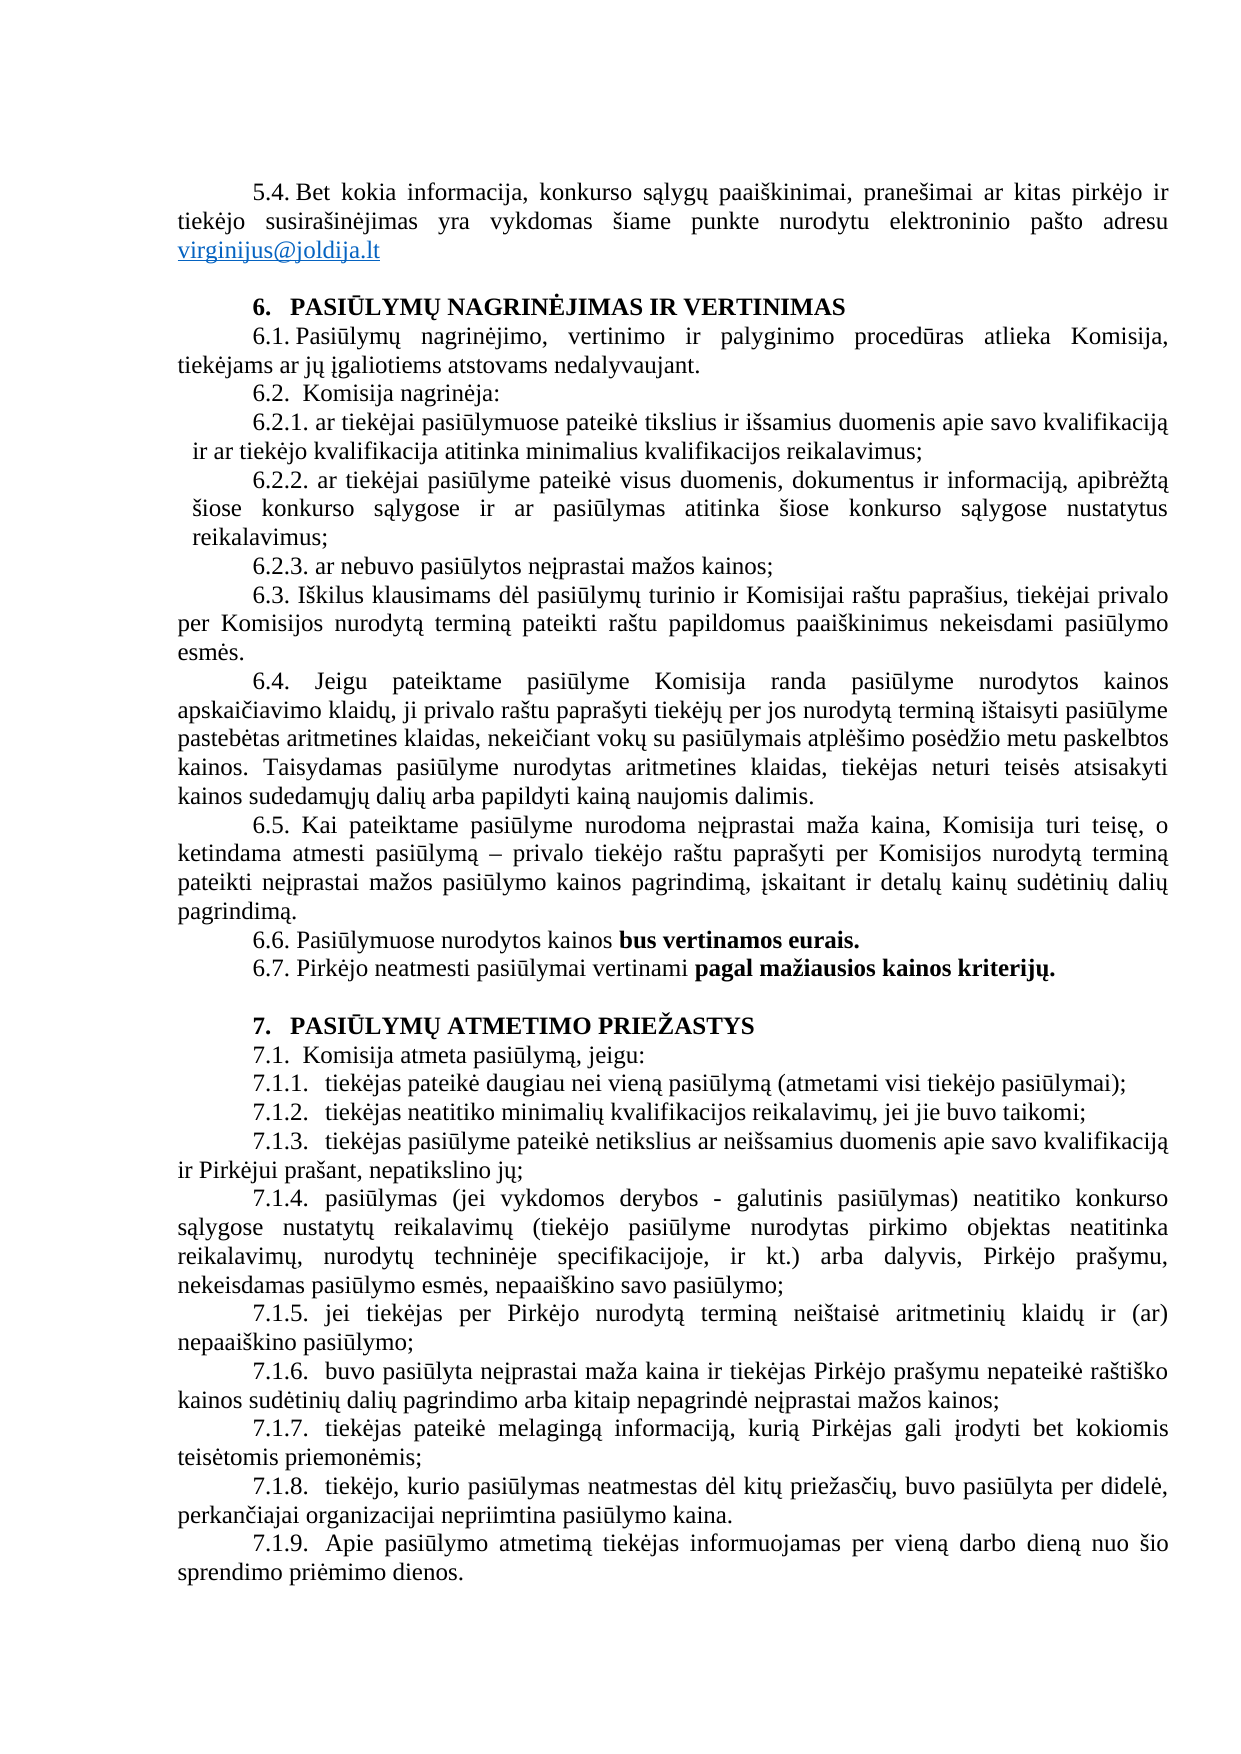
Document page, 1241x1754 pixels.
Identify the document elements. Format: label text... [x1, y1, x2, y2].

list tiekėjas pasiūlyme pateikė netikslius ar neišsamius duomenis apie savo kvalifikaciją ir Pirkėjui prašant, nepatikslino jų; [177, 1126, 1169, 1183]
list buvo pasiūlyta neįprastai maža kaina ir tiekėjas Pirkėjo prašymu nepateikė raštiško kainos sudėtinių dalių pagrindimo arba kitaip nepagrindė neįprastai mažos kainos; [177, 1356, 1169, 1413]
list Bet kokia informacija, konkurso sąlygų paaiškinimai, pranešimai ar kitas pirkėjo ir tiekėjo susirašinėjimas yra vykdomas šiame punkte nurodytu elektroninio pašto adresu virginijus@joldija.lt [177, 177, 1169, 263]
text 6.2.3. ar nebuvo pasiūlytos neįprastai mažos kainos; [192, 551, 1169, 580]
text 6.2.2. ar tiekėjai pasiūlyme pateikė visus duomenis, dokumentus ir informaciją, apibrėžtą šiose konkurso sąlygose ir ar pasiūlymas atitinka šiose konkurso sąlygose nustatytus reikalavimus; [192, 465, 1169, 551]
list jei tiekėjas per Pirkėjo nurodytą terminą neištaisė aritmetinių klaidų ir (ar) nepaaiškino pasiūlymo; [177, 1298, 1169, 1356]
list tiekėjo, kurio pasiūlymas neatmestas dėl kitų priežasčių, buvo pasiūlyta per didelė, perkančiajai organizacijai nepriimtina pasiūlymo kaina. [177, 1471, 1169, 1528]
text 6.3. Iškilus klausimams dėl pasiūlymų turinio ir Komisijai raštu paprašius, tiekėjai privalo per Komisijos nurodytą terminą pateikti raštu papildomus paaiškinimus nekeisdami pasiūlymo esmės. [177, 580, 1169, 666]
text 6.2.1. ar tiekėjai pasiūlymuose pateikė tikslius ir išsamius duomenis apie savo kvalifikaciją ir ar tiekėjo kvalifikacija atitinka minimalius kvalifikacijos reikalavimus; [192, 407, 1169, 465]
list PASIŪLYMŲ ATMETIMO PRIEŽASTYS [252, 1011, 1169, 1040]
list tiekėjas neatitiko minimalių kvalifikacijos reikalavimų, jei jie buvo taikomi; [177, 1097, 1169, 1126]
list Pasiūlymų nagrinėjimo, vertinimo ir palyginimo procedūras atlieka Komisija, tiekėjams ar jų įgaliotiems atstovams nedalyvaujant. [177, 321, 1169, 378]
text 6.4. Jeigu pateiktame pasiūlyme Komisija randa pasiūlyme nurodytos kainos apskaičiavimo klaidų, ji privalo raštu paprašyti tiekėjų per jos nurodytą terminą ištaisyti pasiūlyme pastebėtas aritmetines klaidas, nekeičiant vokų su pasiūlymais atplėšimo posėdžio metu paskelbtos kainos. Taisydamas pasiūlyme nurodytas aritmetines klaidas, tiekėjas neturi teisės atsisakyti kainos sudedamųjų dalių arba papildyti kainą naujomis dalimis. [177, 666, 1169, 810]
list tiekėjas pateikė melagingą informaciją, kurią Pirkėjas gali įrodyti bet kokiomis teisėtomis priemonėmis; [177, 1413, 1169, 1471]
list Komisija atmeta pasiūlymą, jeigu: [252, 1040, 1169, 1068]
list Apie pasiūlymo atmetimą tiekėjas informuojamas per vieną darbo dieną nuo šio sprendimo priėmimo dienos. [177, 1528, 1169, 1586]
text 6.5. Kai pateiktame pasiūlyme nurodoma neįprastai maža kaina, Komisija turi teisę, o ketindama atmesti pasiūlymą – privalo tiekėjo raštu paprašyti per Komisijos nurodytą terminą pateikti neįprastai mažos pasiūlymo kainos pagrindimą, įskaitant ir detalų kainų sudėtinių dalių pagrindimą. [177, 810, 1169, 925]
text 6.6. Pasiūlymuose nurodytos kainos bus vertinamos eurais. [177, 925, 1169, 953]
list Komisija nagrinėja: [252, 378, 1169, 407]
text 6.7. Pirkėjo neatmesti pasiūlymai vertinami pagal mažiausios kainos kriterijų. [177, 953, 1169, 982]
list tiekėjas pateikė daugiau nei vieną pasiūlymą (atmetami visi tiekėjo pasiūlymai); [177, 1068, 1169, 1097]
list PASIŪLYMŲ NAGRINĖJIMAS IR VERTINIMAS [252, 292, 1169, 321]
list pasiūlymas (jei vykdomos derybos - galutinis pasiūlymas) neatitiko konkurso sąlygose nustatytų reikalavimų (tiekėjo pasiūlyme nurodytas pirkimo objektas neatitinka reikalavimų, nurodytų techninėje specifikacijoje, ir kt.) arba dalyvis, Pirkėjo prašymu, nekeisdamas pasiūlymo esmės, nepaaiškino savo pasiūlymo; [177, 1183, 1169, 1298]
